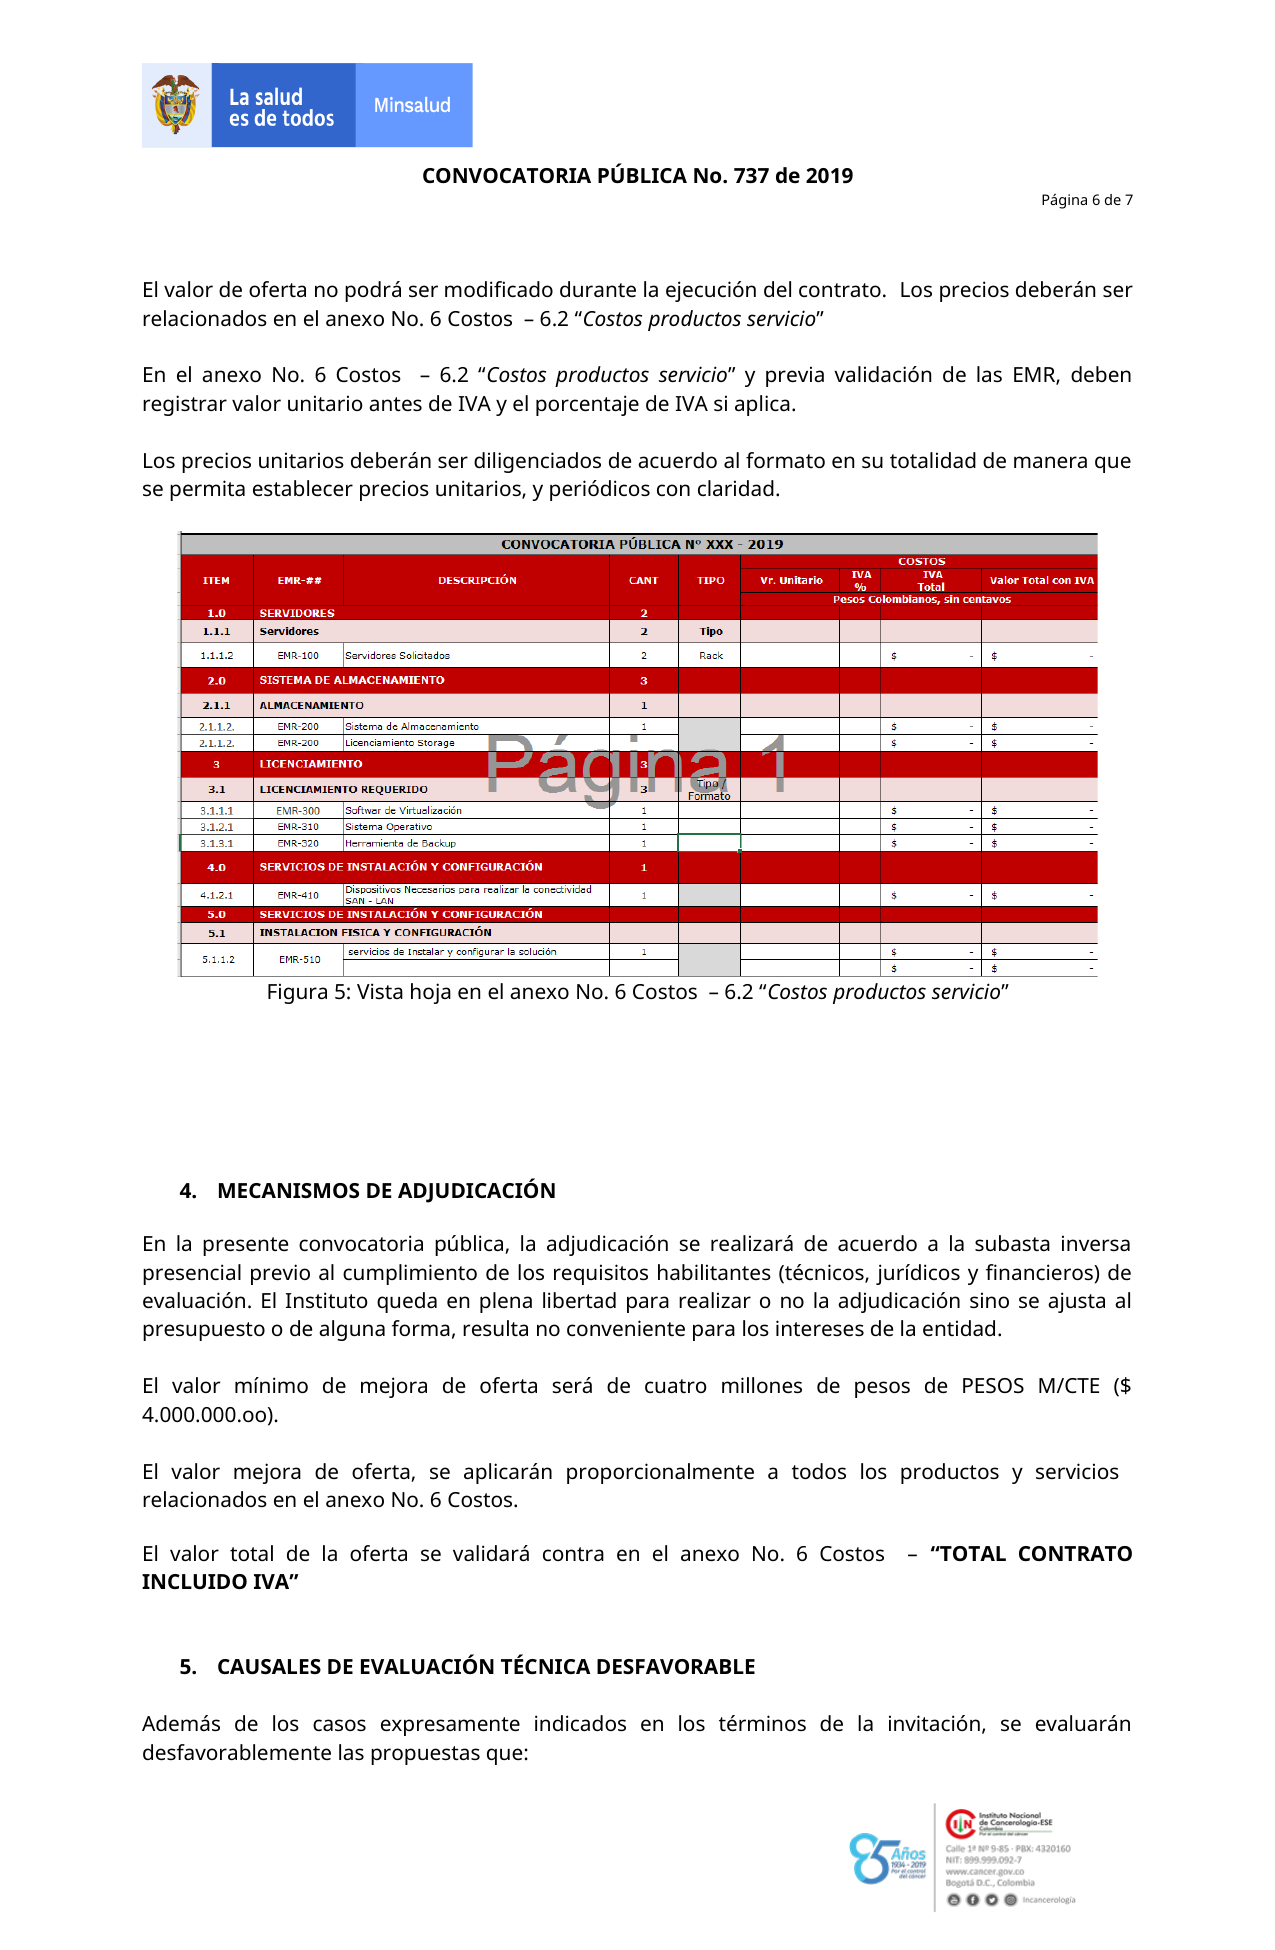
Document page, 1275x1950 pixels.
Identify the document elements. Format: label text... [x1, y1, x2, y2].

text El valor mínimo de mejora de oferta será de cuatro millones de pesos de PESOS M/CTE ($ 4.000.000.oo). [142, 1371, 1133, 1428]
picture [141, 59, 567, 150]
text En la presente convocatoria pública, la adjudicación se realizará de acuerdo a la subasta inversa presencial previo al cumplimiento de los requisitos habilitantes (técnicos, jurídicos y financieros) de evaluación. El Instituto queda en plena libertad para realizar o no la adjudicación sino se ajusta al presupuesto o de alguna forma, resulta no conveniente para los intereses de la entidad. [142, 1229, 1133, 1343]
text Además de los casos expresamente indicados en los términos de la invitación, se evaluarán desfavorablemente las propuestas que: [142, 1709, 1133, 1766]
list CAUSALES DE EVALUACIÓN TÉCNICA DESFAVORABLE [179, 1652, 1133, 1681]
list MECANISMOS DE ADJUDICACIÓN [179, 1176, 1133, 1204]
text El valor de oferta no podrá ser modificado durante la ejecución del contrato. Los precios deberán ser relacionados en el anexo No. 6 Costos – 6.2 “Costos productos servicio” [142, 275, 1133, 332]
text Los precios unitarios deberán ser diligenciados de acuerdo al formato en su totalidad de manera que se permita establecer precios unitarios, y periódicos con claridad. [142, 446, 1133, 503]
picture [177, 531, 1098, 977]
text El valor mejora de oferta, se aplicarán proporcionalmente a todos los productos y servicios relacionados en el anexo No. 6 Costos. [142, 1457, 1121, 1514]
text En el anexo No. 6 Costos – 6.2 “Costos productos servicio” y previa validación de las EMR, deben registrar valor unitario antes de IVA y el porcentaje de IVA si aplica. [142, 361, 1133, 417]
text El valor total de la oferta se validará contra en el anexo No. 6 Costos – “TOTAL CONTRATO INCLUIDO IVA” [142, 1539, 1133, 1596]
picture [845, 1801, 1094, 1919]
text Figura 5: Vista hoja en el anexo No. 6 Costos – 6.2 “Costos productos servicio” [142, 977, 1133, 1005]
